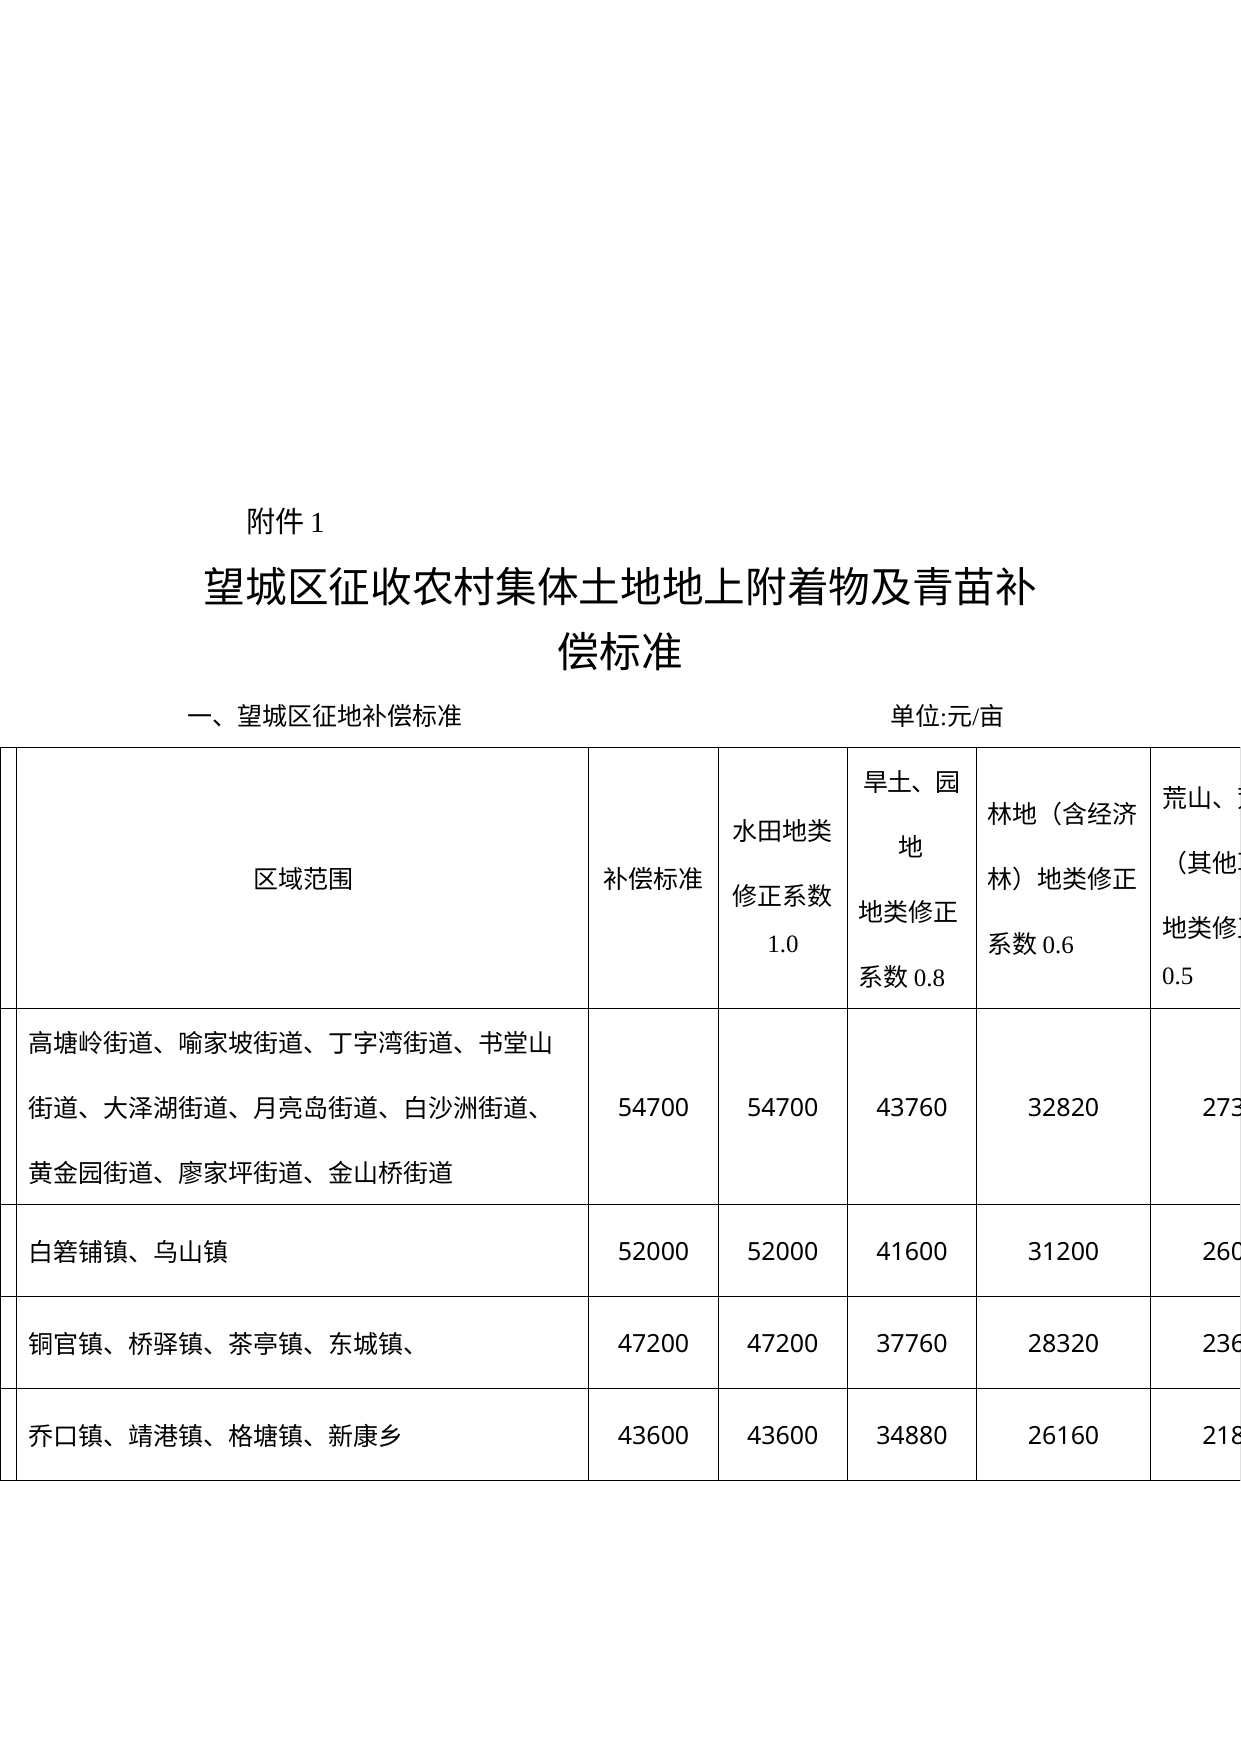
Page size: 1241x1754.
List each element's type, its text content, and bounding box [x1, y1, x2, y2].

table_cell 26160 [977, 1389, 1150, 1480]
table_header 区域 [1, 748, 16, 1008]
table_cell 52000 [589, 1205, 718, 1296]
table_cell 28320 [977, 1297, 1150, 1388]
table_cell 37760 [848, 1297, 976, 1388]
table_cell 43600 [589, 1389, 718, 1480]
text 望城区征收农村集体土地地上附着物及青苗补偿标准 [187, 552, 1053, 682]
table_cell 34880 [848, 1389, 976, 1480]
table_cell 43760 [848, 1009, 976, 1204]
table_header 水田地类修正系数1.0 [719, 748, 847, 1008]
table_header 林地（含经济林）地类修正系数0.6 [977, 748, 1150, 1008]
table_cell 高塘岭街道、喻家坡街道、丁字湾街道、书堂山街道、大泽湖街道、月亮岛街道、白沙洲街道、黄金园街道、廖家坪街道、金山桥街道 [17, 1009, 588, 1204]
table_cell 41600 [848, 1205, 976, 1296]
table_cell Ⅳ区 [1, 1389, 16, 1480]
table_cell Ⅰ区 [1, 1009, 16, 1204]
text 一、望城区征地补偿标准 单位:元/亩 [187, 682, 1053, 747]
table_cell 铜官镇、桥驿镇、茶亭镇、东城镇、 [17, 1297, 588, 1388]
table_cell Ⅲ区 [1, 1297, 16, 1388]
table_cell 43600 [719, 1389, 847, 1480]
table_cell 26000 [1151, 1205, 1240, 1296]
table_cell 31200 [977, 1205, 1150, 1296]
table_cell 54700 [719, 1009, 847, 1204]
table_cell 27350 [1151, 1009, 1240, 1204]
table_cell 23600 [1151, 1297, 1240, 1388]
table_header 区域范围 [17, 748, 588, 1008]
table_cell 白箬铺镇、乌山镇 [17, 1205, 588, 1296]
table_cell 32820 [977, 1009, 1150, 1204]
table_cell 54700 [589, 1009, 718, 1204]
table_cell 乔口镇、靖港镇、格塘镇、新康乡 [17, 1389, 588, 1480]
table_header 旱土、园地 地类修正系数0.8 [848, 748, 976, 1008]
text 附件1 [187, 487, 1053, 552]
table_header 补偿标准 [589, 748, 718, 1008]
table_cell 47200 [589, 1297, 718, 1388]
table_cell 47200 [719, 1297, 847, 1388]
table_cell 52000 [719, 1205, 847, 1296]
table_cell 21800 [1151, 1389, 1240, 1480]
table_header 荒山、荒地（其他草地）地类修正系数0.5 [1151, 748, 1240, 1008]
table_cell Ⅱ区 [1, 1205, 16, 1296]
